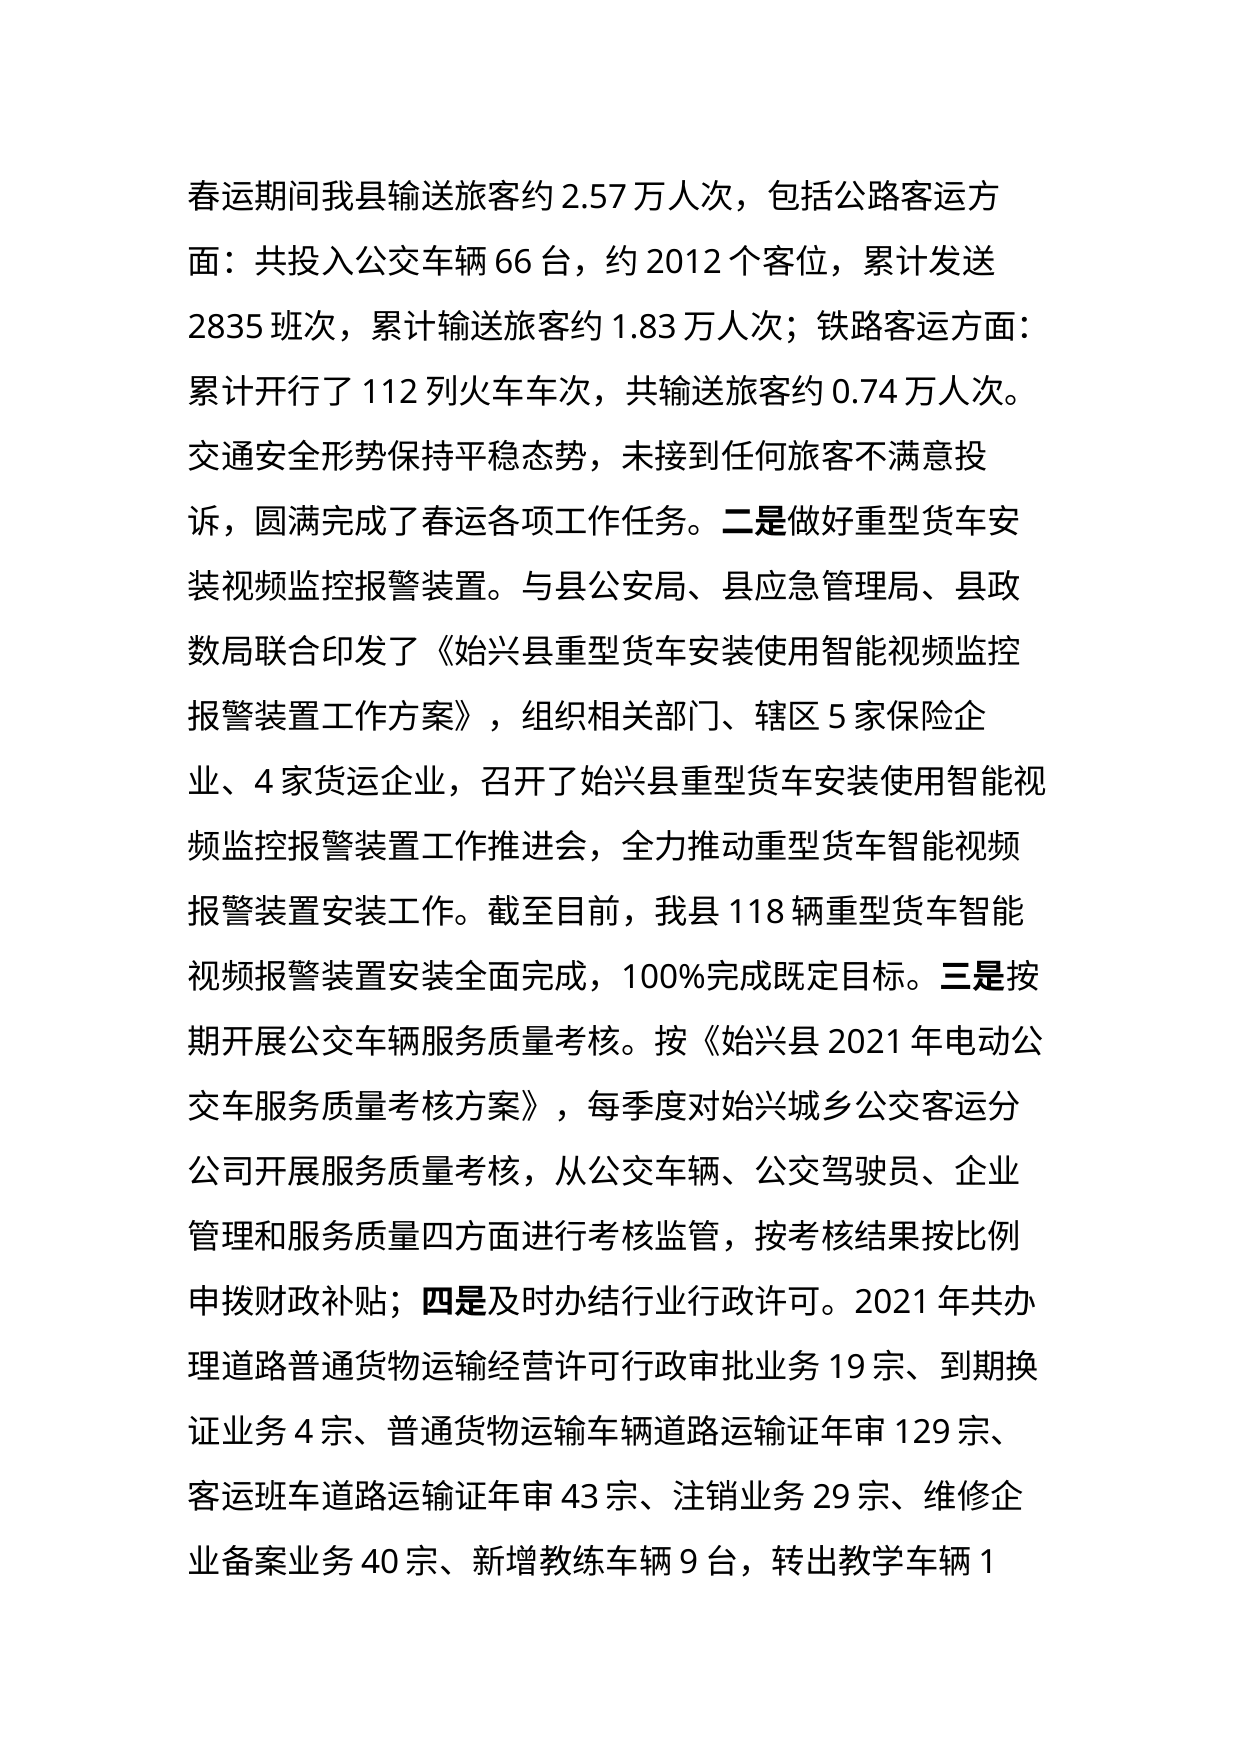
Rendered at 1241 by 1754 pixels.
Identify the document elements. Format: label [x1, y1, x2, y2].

list [187, 162, 1053, 1592]
